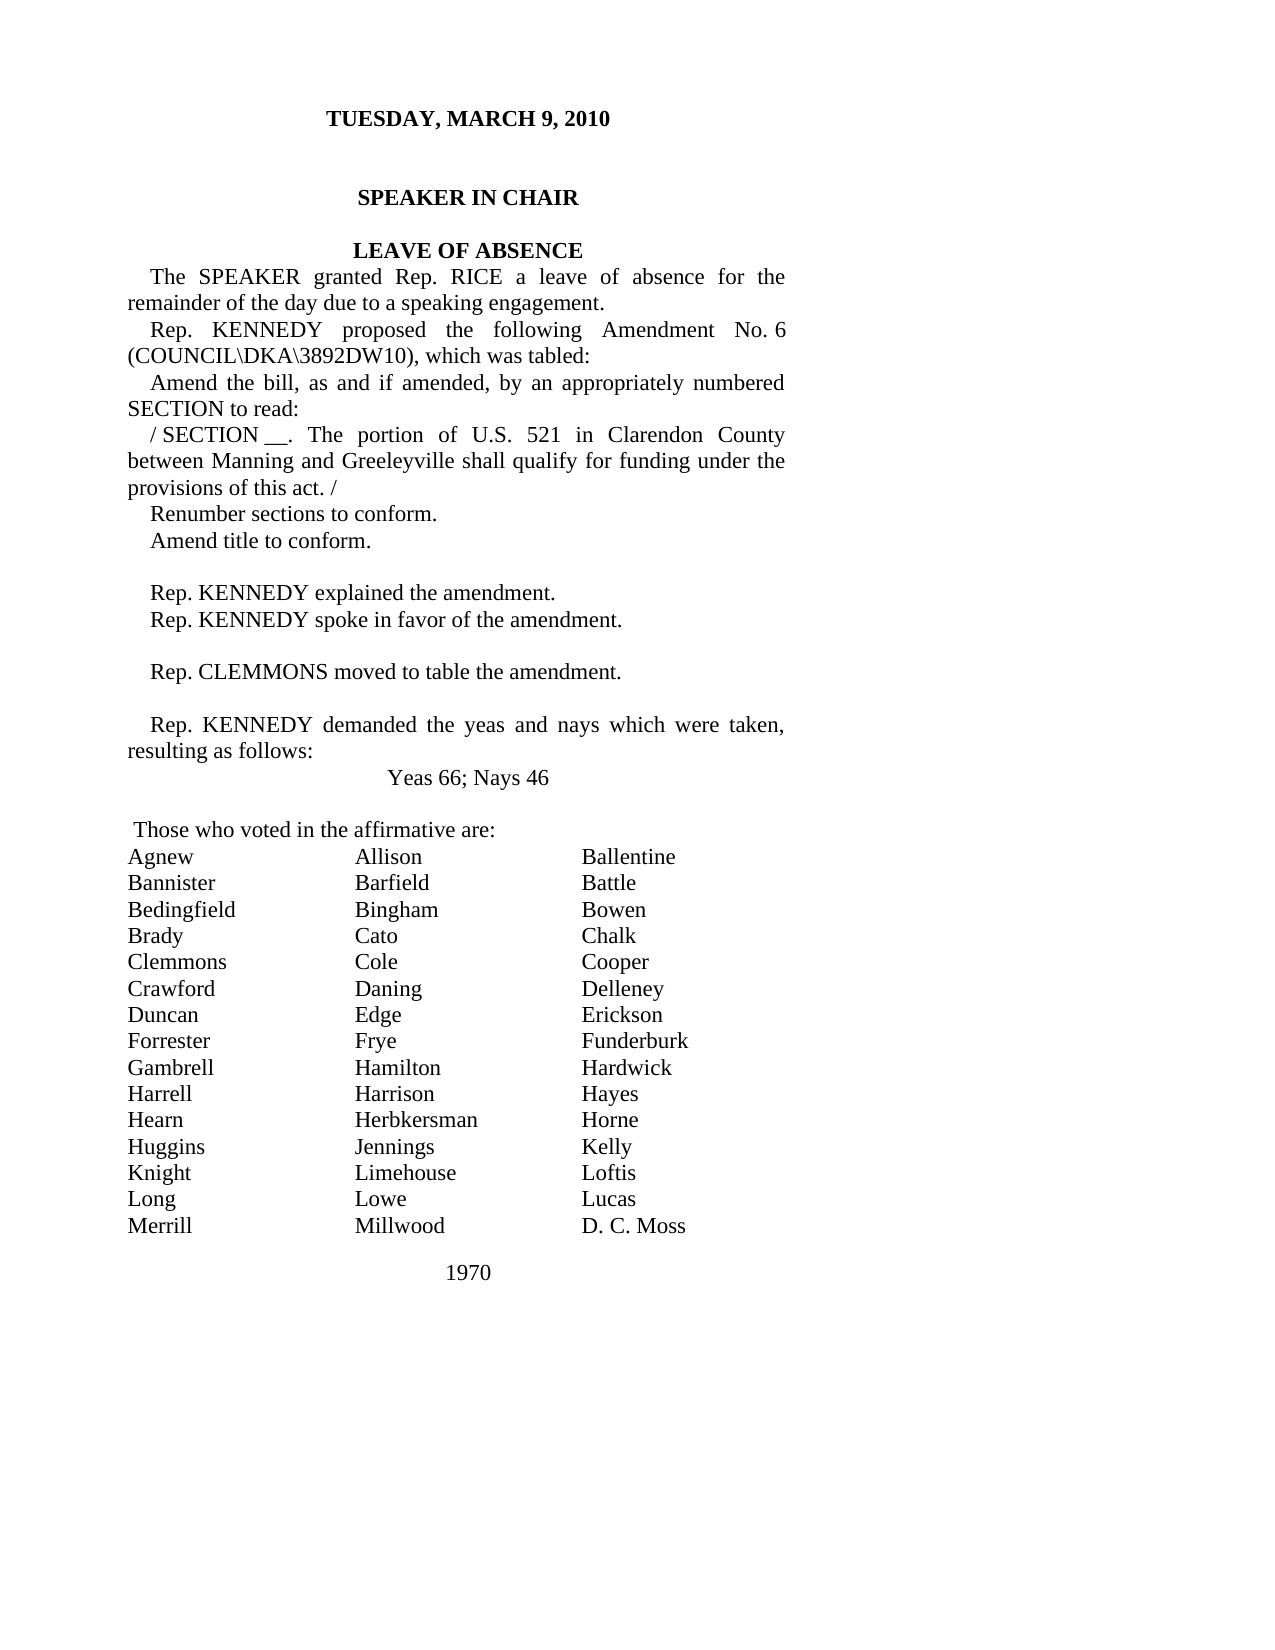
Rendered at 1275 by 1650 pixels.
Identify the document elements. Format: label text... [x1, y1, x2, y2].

table_header Ballentine [570, 843, 797, 869]
table_cell Erickson [570, 1001, 797, 1027]
text Yeas 66; Nays 46 [127, 764, 786, 790]
text Rep. KENNEDY proposed the following Amendment No. 6 (COUNCIL\DKA\3892DW10), which was tabled: [127, 316, 786, 368]
table_cell Bedingfield [116, 896, 343, 922]
text Amend the bill, as and if amended, by an appropriately numbered SECTION to read: [127, 368, 786, 421]
table_cell Edge [343, 1001, 570, 1027]
table_cell Daning [343, 975, 570, 1001]
table_cell Funderburk [570, 1028, 797, 1054]
table_header Agnew [116, 843, 343, 869]
text Rep. KENNEDY demanded the yeas and nays which were taken, resulting as follows: [127, 711, 786, 764]
table_cell Lucas [570, 1186, 797, 1212]
table_cell Hayes [570, 1080, 797, 1106]
text LEAVE OF ABSENCE [127, 237, 786, 263]
table_cell Knight [116, 1159, 343, 1186]
table_cell Bannister [116, 869, 343, 896]
text Renumber sections to conform. [127, 500, 786, 527]
table_header Allison [343, 843, 570, 869]
table_cell Huggins [116, 1133, 343, 1159]
table_cell Horne [570, 1106, 797, 1133]
table_cell Herbkersman [343, 1106, 570, 1133]
table_cell Gambrell [116, 1054, 343, 1080]
table_cell Brady [116, 922, 343, 948]
table_cell Bowen [570, 896, 797, 922]
table_cell Chalk [570, 922, 797, 948]
table_cell Cooper [570, 948, 797, 975]
table_cell Bingham [343, 896, 570, 922]
text Rep. KENNEDY explained the amendment. [127, 579, 786, 606]
table_cell D. C. Moss [570, 1212, 797, 1238]
table_cell Cato [343, 922, 570, 948]
table_cell Hamilton [343, 1054, 570, 1080]
text SPEAKER IN CHAIR [127, 184, 786, 210]
table_cell Forrester [116, 1028, 343, 1054]
table_cell Battle [570, 869, 797, 896]
table_cell Limehouse [343, 1159, 570, 1186]
text Amend title to conform. [127, 527, 786, 553]
table_cell Harrison [343, 1080, 570, 1106]
table_cell Kelly [570, 1133, 797, 1159]
text / SECTION __. The portion of U.S. 521 in Clarendon County between Manning and Greeleyville shall qualify for funding under the provisions of this act. / [127, 421, 786, 500]
table_cell Barfield [343, 869, 570, 896]
table_cell Crawford [116, 975, 343, 1001]
table_cell Jennings [343, 1133, 570, 1159]
table_cell Long [116, 1186, 343, 1212]
text Those who voted in the affirmative are: [127, 817, 786, 843]
text Rep. KENNEDY spoke in favor of the amendment. [127, 606, 786, 632]
table_cell Delleney [570, 975, 797, 1001]
table_cell Hardwick [570, 1054, 797, 1080]
table_cell Merrill [116, 1212, 343, 1238]
table_cell Harrell [116, 1080, 343, 1106]
table_cell Clemmons [116, 948, 343, 975]
table_cell Millwood [343, 1212, 570, 1238]
text Rep. CLEMMONS moved to table the amendment. [127, 658, 786, 685]
table_cell Cole [343, 948, 570, 975]
text The SPEAKER granted Rep. RICE a leave of absence for the remainder of the day due to a speaking engagement. [127, 263, 786, 316]
table_cell Hearn [116, 1106, 343, 1133]
table_cell Loftis [570, 1159, 797, 1186]
table_cell Frye [343, 1028, 570, 1054]
table_cell Lowe [343, 1186, 570, 1212]
table_cell Duncan [116, 1001, 343, 1027]
